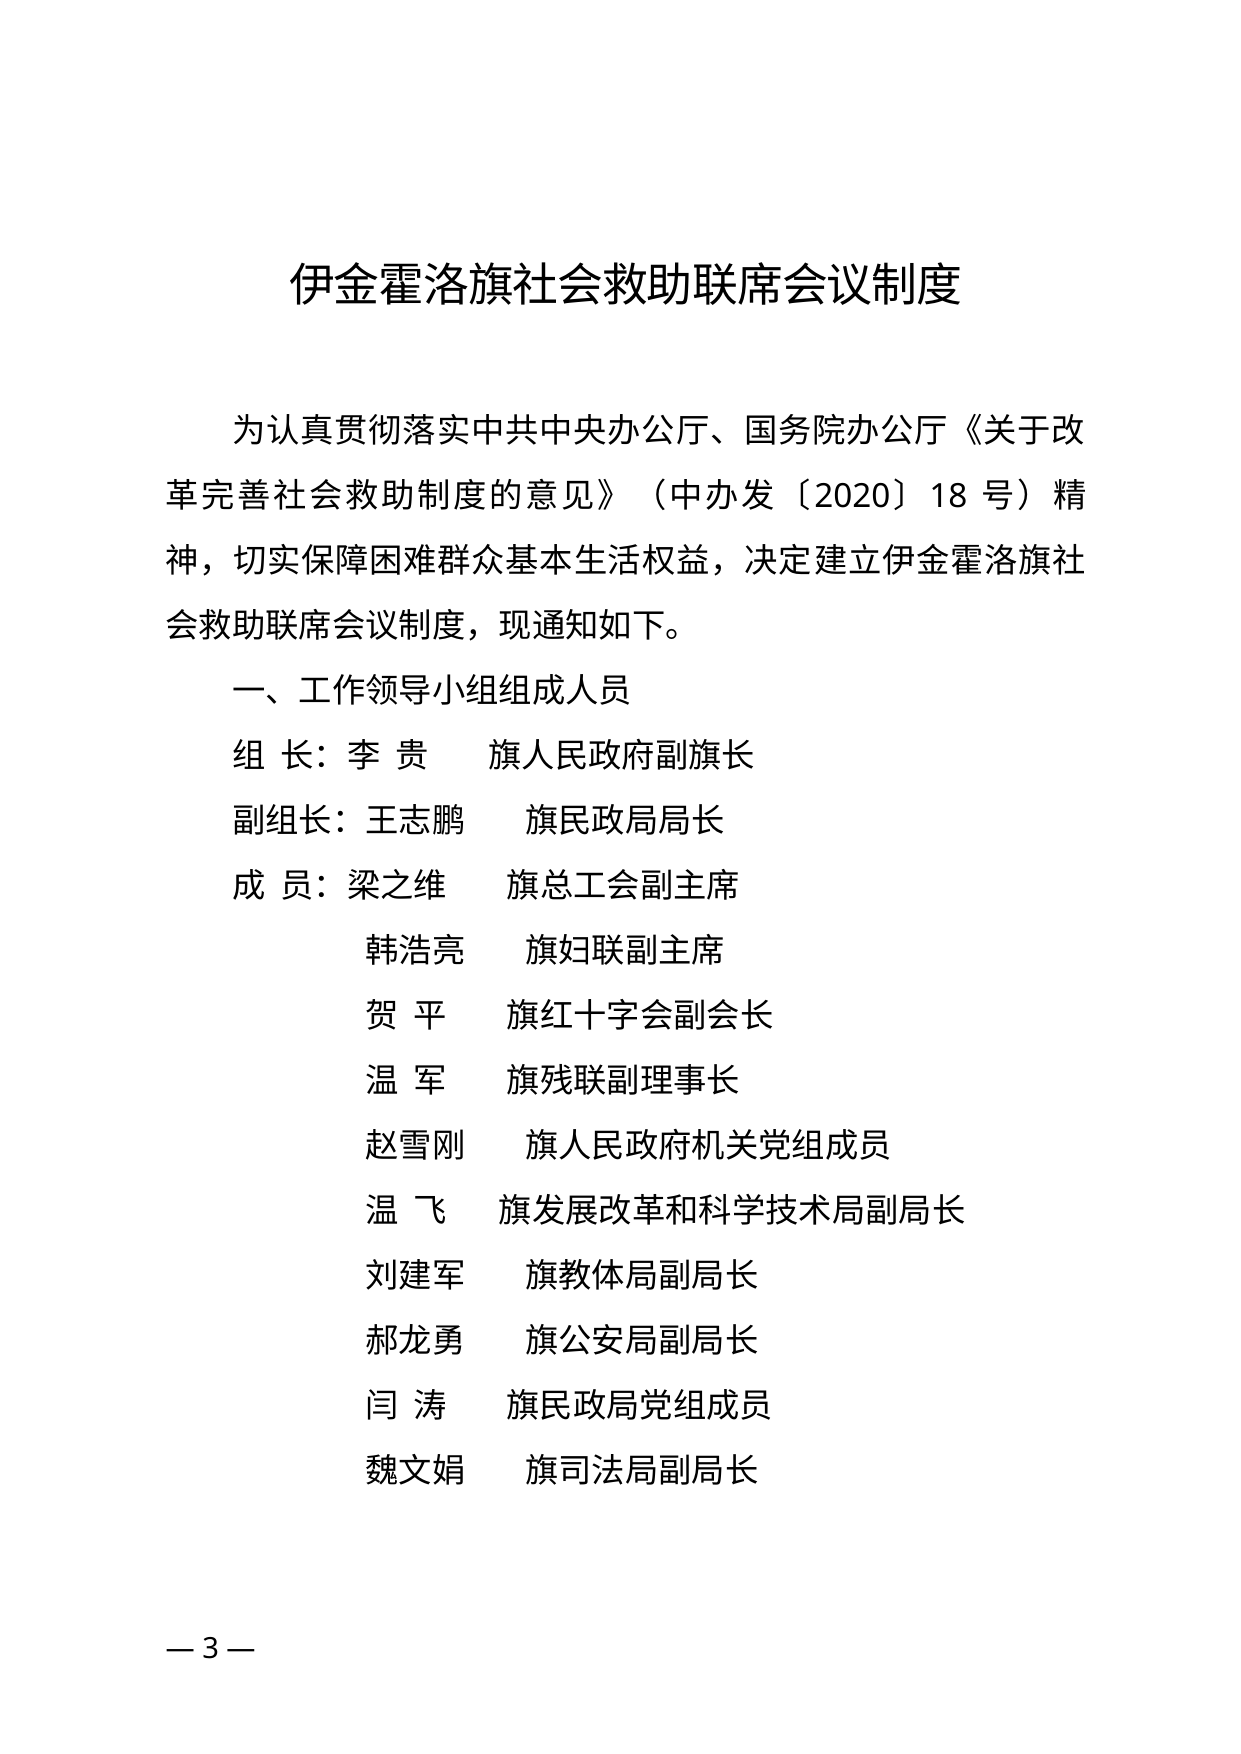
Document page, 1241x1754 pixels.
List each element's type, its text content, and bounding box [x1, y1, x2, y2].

text 贺 平 旗红十字会副会长 [165, 980, 1087, 1045]
text 成 员：梁之维 旗总工会副主席 [165, 850, 1087, 915]
text 一、工作领导小组组成人员 [165, 655, 1087, 720]
text 赵雪刚 旗人民政府机关党组成员 [165, 1110, 1087, 1175]
text 组 长：李 贵 旗人民政府副旗长 [165, 720, 1087, 785]
subtitle 伊金霍洛旗社会救助联席会议制度 [165, 233, 1087, 330]
text 魏文娟 旗司法局副局长 [165, 1435, 1087, 1500]
text 郝龙勇 旗公安局副局长 [165, 1305, 1087, 1370]
text 温 军 旗残联副理事长 [165, 1045, 1087, 1110]
text 副组长：王志鹏 旗民政局局长 [165, 785, 1087, 850]
text 温 飞 旗发展改革和科学技术局副局长 [365, 1175, 1087, 1240]
text 闫 涛 旗民政局党组成员 [165, 1370, 1087, 1435]
text 为认真贯彻落实中共中央办公厅、国务院办公厅《关于改革完善社会救助制度的意见》（中办发〔2020〕18 号）精神，切实保障困难群众基本生活权益，决定建立伊金霍洛旗社会救助联席会议制度，现通知如下。 [165, 395, 1087, 655]
text 韩浩亮 旗妇联副主席 [165, 915, 1087, 980]
text 刘建军 旗教体局副局长 [165, 1240, 1087, 1305]
